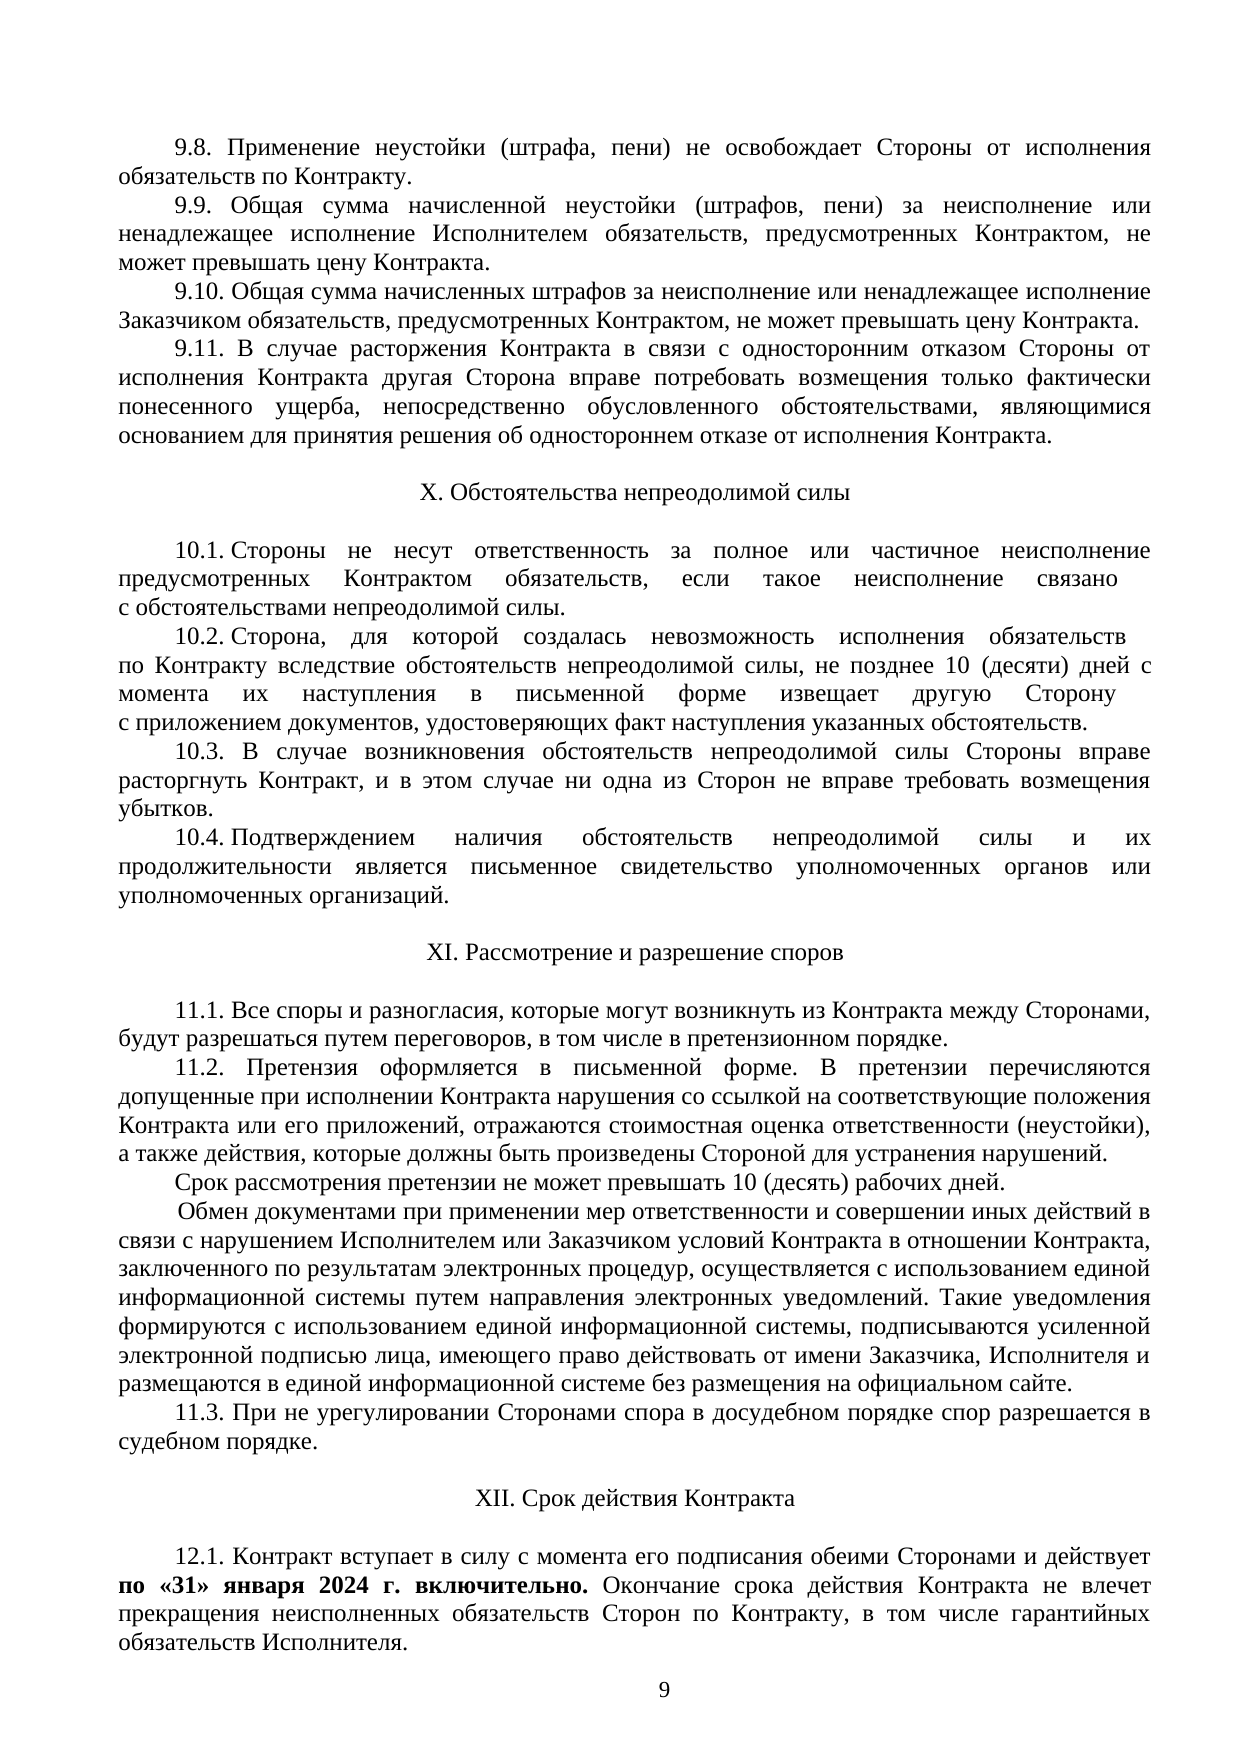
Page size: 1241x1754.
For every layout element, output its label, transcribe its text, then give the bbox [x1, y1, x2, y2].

text 10.1. Стороны не несут ответственность за полное или частичное неисполнение предусмотренных Контрактом обязательств, если такое неисполнение связано с обстоятельствами непреодолимой силы. [118, 535, 1152, 621]
text 11.2. Претензия оформляется в письменной форме. В претензии перечисляются допущенные при исполнении Контракта нарушения со ссылкой на соответствующие положения Контракта или его приложений, отражаются стоимостная оценка ответственности (неустойки), а также действия, которые должны быть произведены Стороной для устранения нарушений. [118, 1052, 1152, 1167]
text 9.9. Общая сумма начисленной неустойки (штрафов, пени) за неисполнение или ненадлежащее исполнение Исполнителем обязательств, предусмотренных Контрактом, не может превышать цену Контракта. [118, 190, 1152, 276]
text 9.11. В случае расторжения Контракта в связи с односторонним отказом Стороны от исполнения Контракта другая Сторона вправе потребовать возмещения только фактически понесенного ущерба, непосредственно обусловленного обстоятельствами, являющимися основанием для принятия решения об одностороннем отказе от исполнения Контракта. [118, 333, 1152, 448]
text Обмен документами при применении мер ответственности и совершении иных действий в связи с нарушением Исполнителем или Заказчиком условий Контракта в отношении Контракта, заключенного по результатам электронных процедур, осуществляется с использованием единой информационной системы путем направления электронных уведомлений. Такие уведомления формируются с использованием единой информационной системы, подписываются усиленной электронной подписью лица, имеющего право действовать от имени Заказчика, Исполнителя и размещаются в единой информационной системе без размещения на официальном сайте. [118, 1196, 1152, 1397]
text X. Обстоятельства непреодолимой силы [118, 477, 1152, 506]
text Срок рассмотрения претензии не может превышать 10 (десять) рабочих дней. [118, 1167, 1152, 1196]
text 12.1. Контракт вступает в силу с момента его подписания обеими Сторонами и действует по «31» января 2024 г. включительно. Окончание срока действия Контракта не влечет прекращения неисполненных обязательств Сторон по Контракту, в том числе гарантийных обязательств Исполнителя. [118, 1541, 1152, 1656]
text 10.2. Сторона, для которой создалась невозможность исполнения обязательств по Контракту вследствие обстоятельств непреодолимой силы, не позднее 10 (десяти) дней с момента их наступления в письменной форме извещает другую Сторону с приложением документов, удостоверяющих факт наступления указанных обстоятельств. [118, 621, 1152, 736]
text 10.4. Подтверждением наличия обстоятельств непреодолимой силы и их продолжительности является письменное свидетельство уполномоченных органов или уполномоченных организаций. [118, 822, 1152, 908]
text 11.1. Все споры и разногласия, которые могут возникнуть из Контракта между Сторонами, будут разрешаться путем переговоров, в том числе в претензионном порядке. [118, 995, 1152, 1052]
text 10.3. В случае возникновения обстоятельств непреодолимой силы Стороны вправе расторгнуть Контракт, и в этом случае ни одна из Сторон не вправе требовать возмещения убытков. [118, 736, 1152, 822]
text 11.3. При не урегулировании Сторонами спора в досудебном порядке спор разрешается в судебном порядке. [118, 1397, 1152, 1455]
text XII. Срок действия Контракта [118, 1483, 1152, 1512]
text XI. Рассмотрение и разрешение споров [118, 937, 1152, 966]
text 9.10. Общая сумма начисленных штрафов за неисполнение или ненадлежащее исполнение Заказчиком обязательств, предусмотренных Контрактом, не может превышать цену Контракта. [118, 276, 1152, 333]
text 9.8. Применение неустойки (штрафа, пени) не освобождает Стороны от исполнения обязательств по Контракту. [118, 132, 1152, 190]
